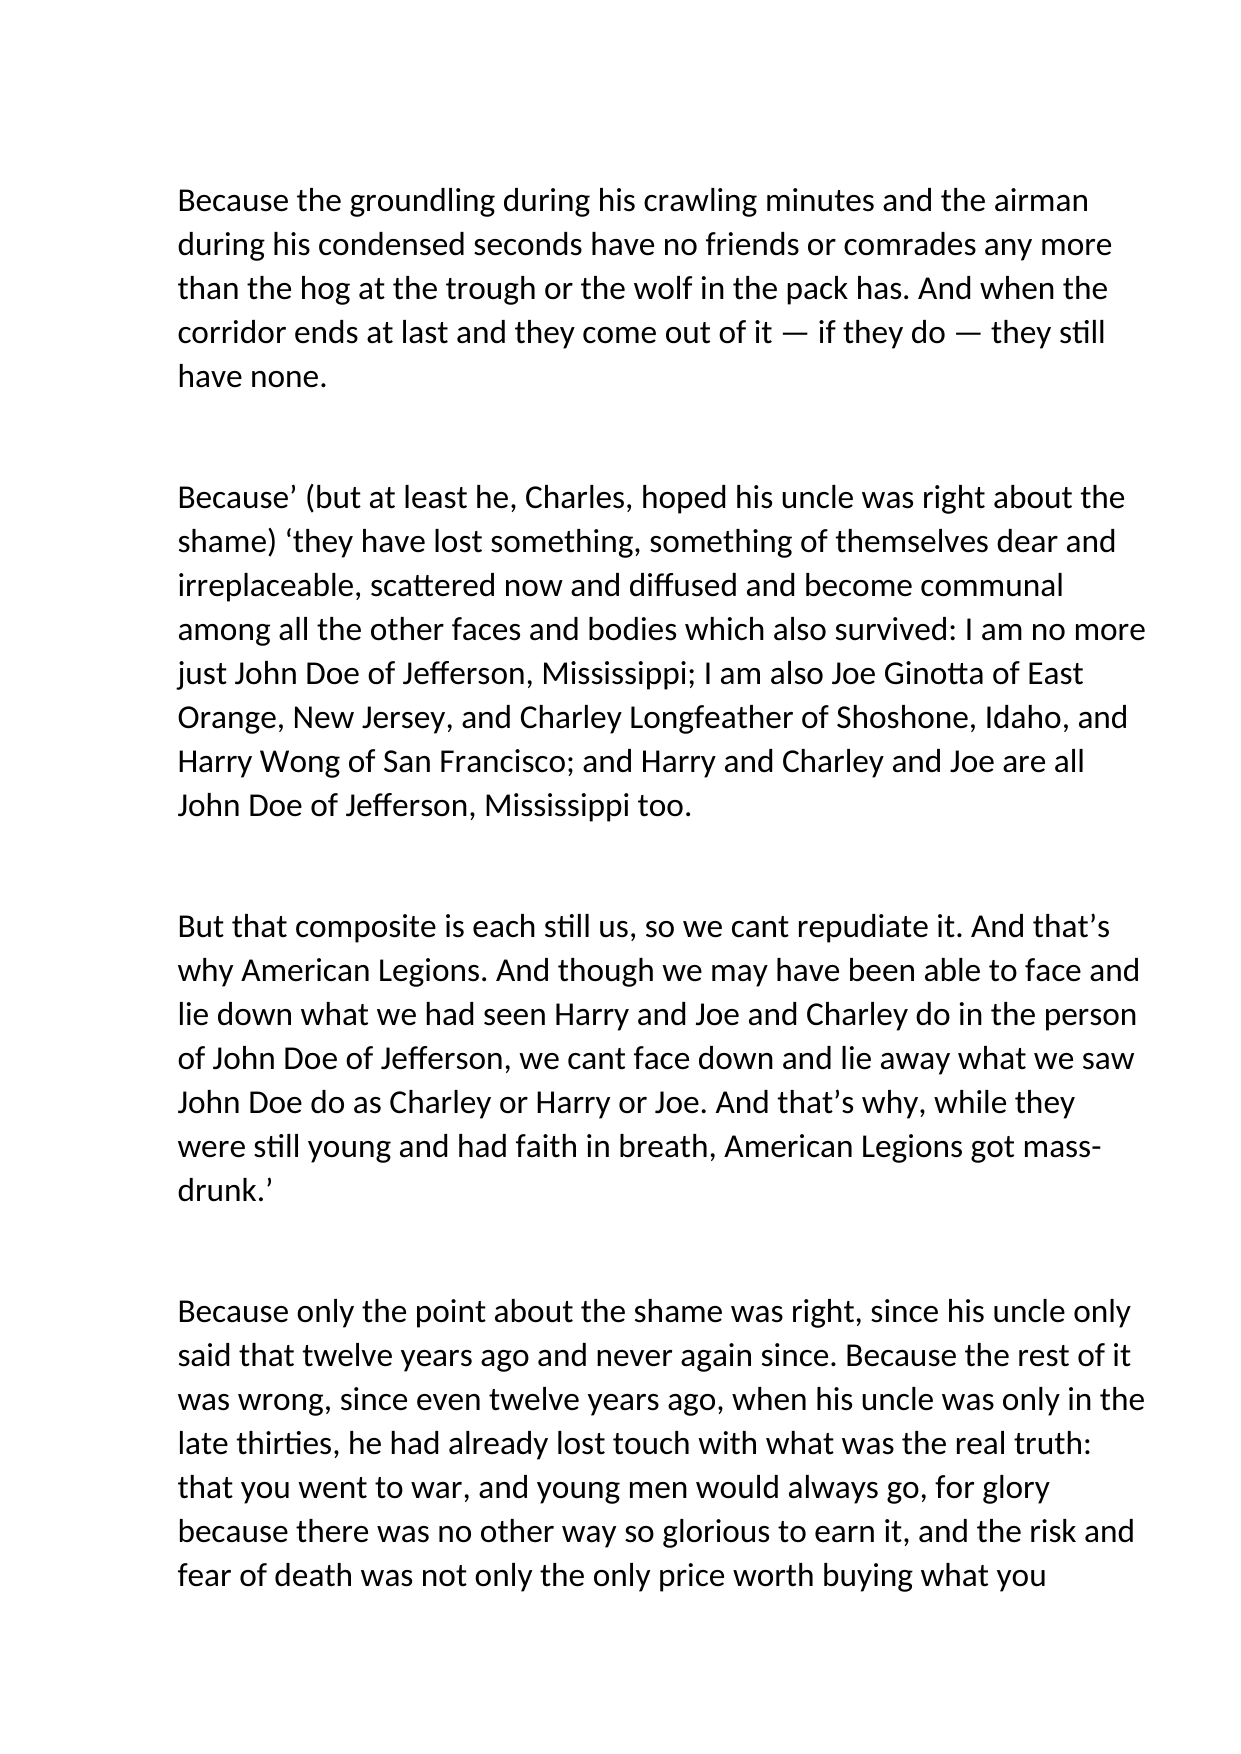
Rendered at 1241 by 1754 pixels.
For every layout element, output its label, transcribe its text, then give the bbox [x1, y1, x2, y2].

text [177, 1290, 1152, 1594]
text Because’ (but at least he, Charles, hoped his uncle was right about the shame) ‘they have lost something, something of themselves dear and irreplaceable, scattered now and diffused and become communal among all the other faces and bodies which also survived: I am no more just John Doe of Jefferson, Mississippi; I am also Joe Ginotta of East Orange, New Jersey, and Charley Longfeather of Shoshone, Idaho, and Harry Wong of San Francisco; and Harry and Charley and Joe are all John Doe of Jefferson, Mississippi too. [177, 476, 1152, 824]
text Because the groundling during his crawling minutes and the airman during his condensed seconds have no friends or comrades any more than the hog at the trough or the wolf in the pack has. And when the corridor ends at last and they come out of it — if they do — they still have none. [177, 179, 1152, 395]
text But that composite is each still us, so we cant repudiate it. And that’s why American Legions. And though we may have been able to face and lie down what we had seen Harry and Joe and Charley do in the person of John Doe of Jefferson, we cant face down and lie away what we saw John Doe do as Charley or Harry or Joe. And that’s why, while they were still young and had faith in breath, American Legions got mass-drunk.’ [177, 905, 1152, 1209]
